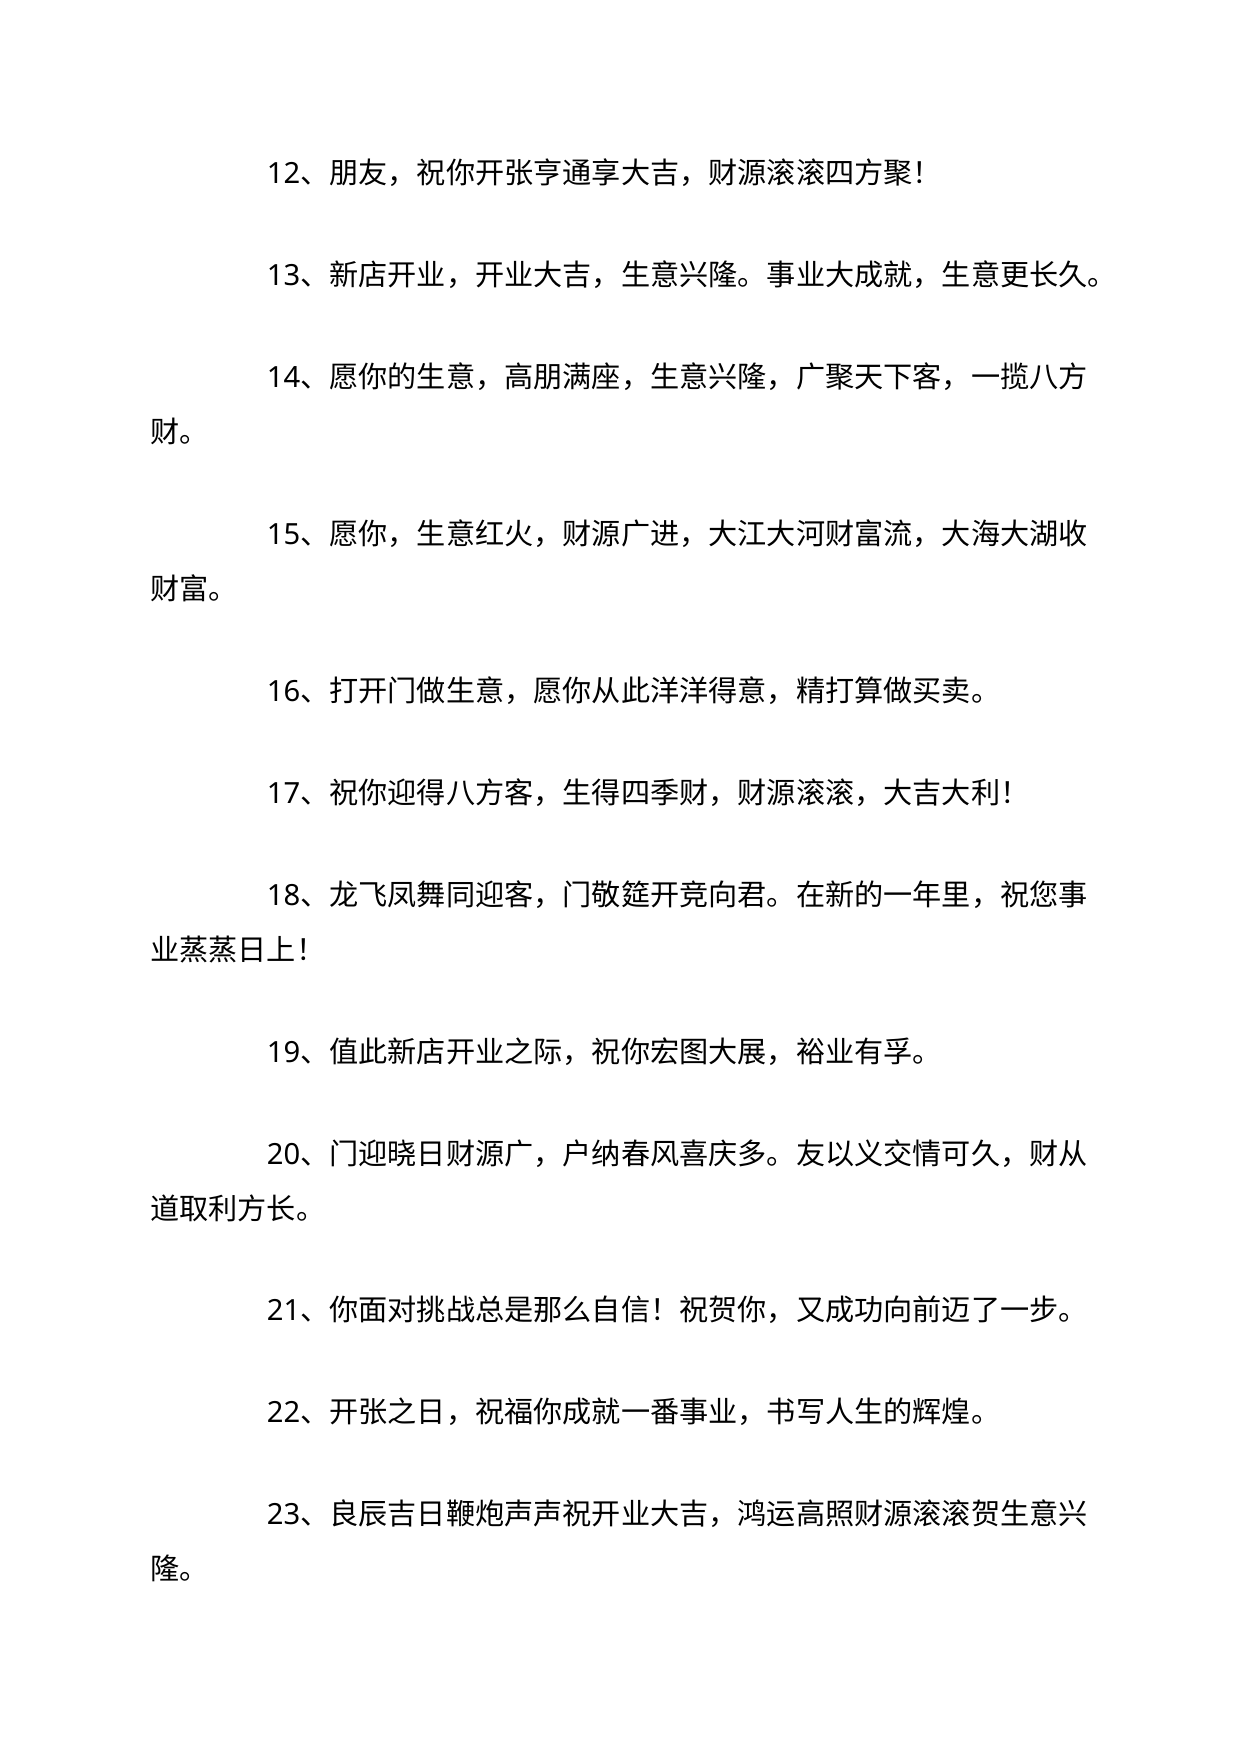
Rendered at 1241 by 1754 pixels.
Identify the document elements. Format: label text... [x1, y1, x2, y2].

text 20、门迎晓日财源广，户纳春风喜庆多。友以义交情可久，财从道取利方长。 [150, 1130, 1090, 1227]
text 13、新店开业，开业大吉，生意兴隆。事业大成就，生意更长久。 [150, 252, 1090, 294]
text 17、祝你迎得八方客，生得四季财，财源滚滚，大吉大利！ [150, 769, 1090, 812]
text 18、龙飞凤舞同迎客，门敬筵开竞向君。在新的一年里，祝您事业蒸蒸日上！ [150, 871, 1090, 969]
text 15、愿你，生意红火，财源广进，大江大河财富流，大海大湖收财富。 [150, 511, 1090, 608]
text 23、良辰吉日鞭炮声声祝开业大吉，鸿运高照财源滚滚贺生意兴隆。 [150, 1491, 1090, 1588]
text 19、值此新店开业之际，祝你宏图大展，裕业有孚。 [150, 1028, 1090, 1071]
text 14、愿你的生意，高朋满座，生意兴隆，广聚天下客，一揽八方财。 [150, 354, 1090, 451]
text 22、开张之日，祝福你成就一番事业，书写人生的辉煌。 [150, 1389, 1090, 1431]
text 16、打开门做生意，愿你从此洋洋得意，精打算做买卖。 [150, 667, 1090, 710]
text 21、你面对挑战总是那么自信！祝贺你，又成功向前迈了一步。 [150, 1287, 1090, 1329]
text 12、朋友，祝你开张亨通享大吉，财源滚滚四方聚！ [150, 150, 1090, 192]
